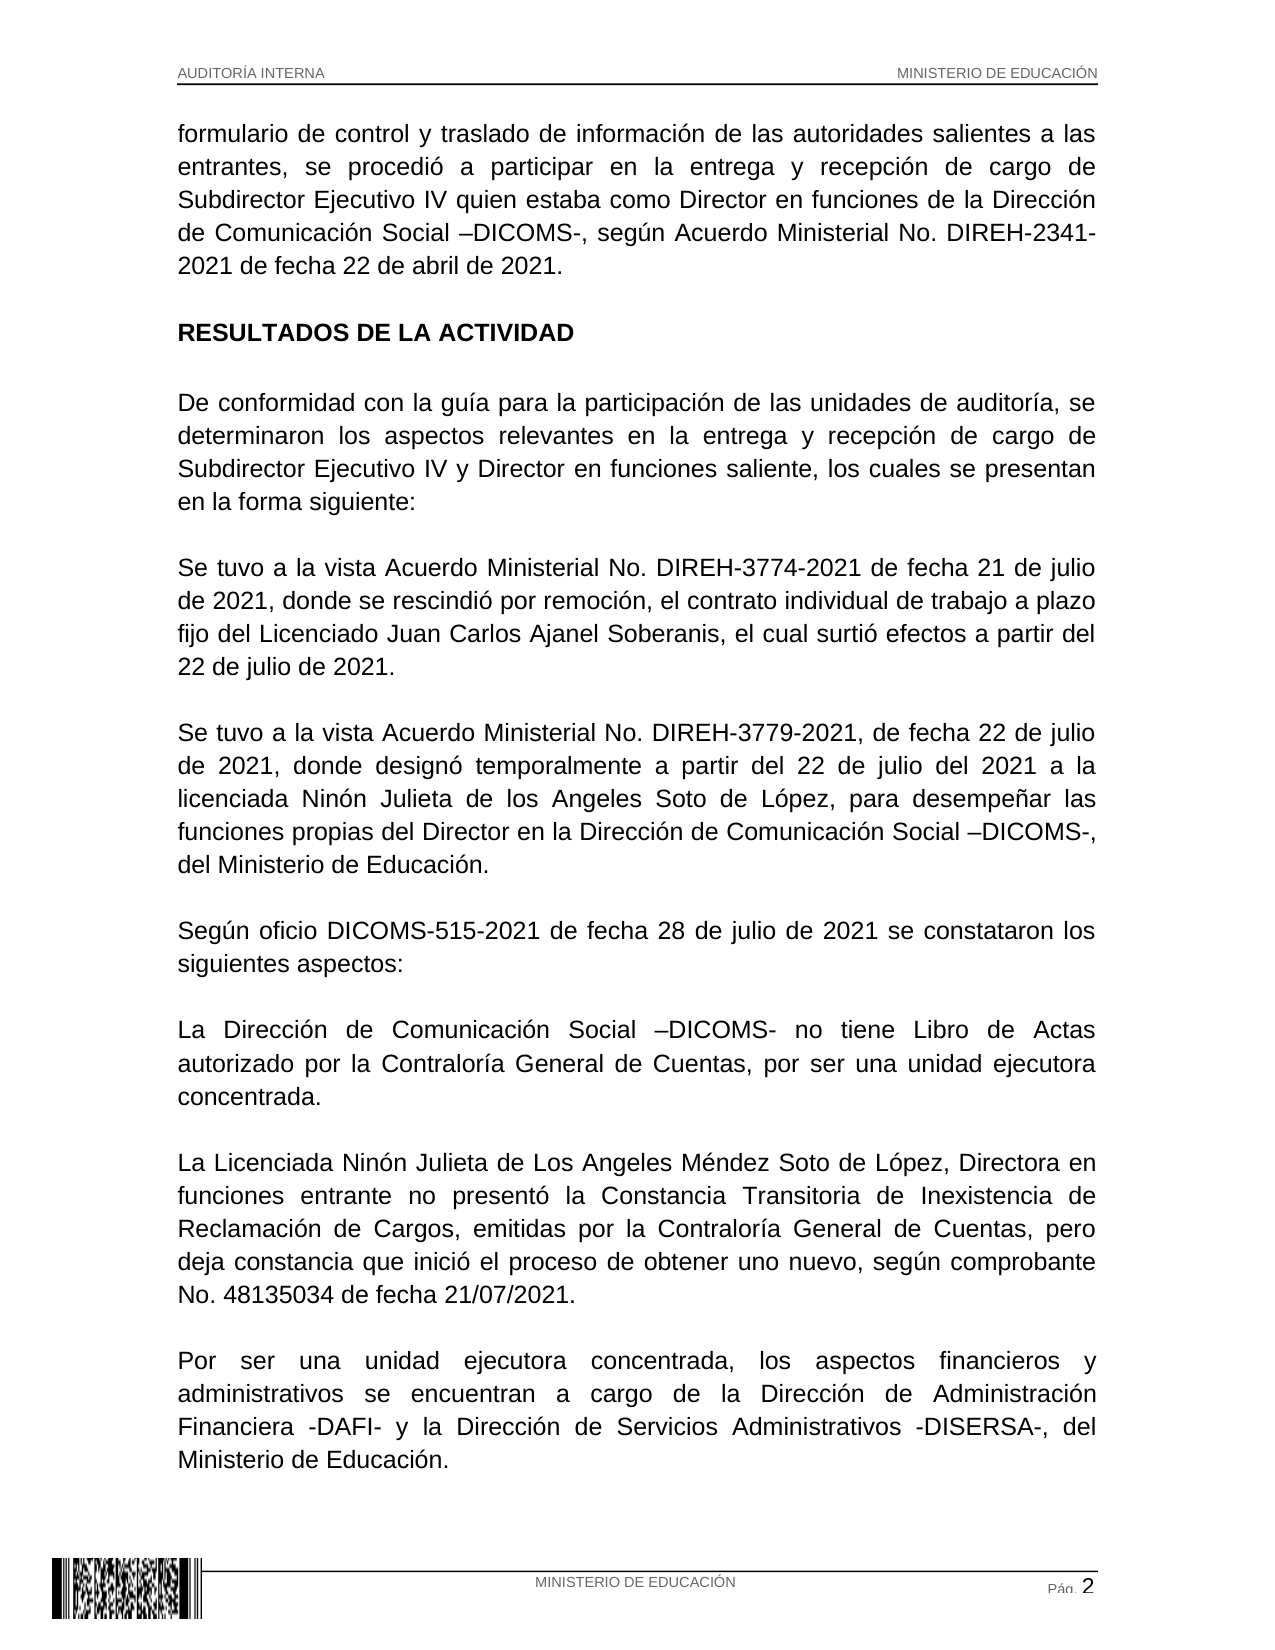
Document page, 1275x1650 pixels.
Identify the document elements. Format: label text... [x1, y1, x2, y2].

text La Dirección de Comunicación Social –DICOMS- no tiene Libro de Actas autorizado por la Contraloría General de Cuentas, por ser una unidad ejecutora concentrada. [177, 1016, 1098, 1110]
text Según oficio DICOMS-515-2021 de fecha 28 de julio de 2021 se constataron los siguientes aspectos: [177, 916, 1097, 978]
text De conformidad con la guía para la participación de las unidades de auditoría, se determinaron los aspectos relevantes en la entrega y recepción de cargo de Subdirector Ejecutivo IV y Director en funciones saliente, los cuales se presentan en la forma siguiente: [177, 388, 1098, 516]
text Por ser una unidad ejecutora concentrada, los aspectos financieros y administrativos se encuentran a cargo de la Dirección de Administración Financiera -DAFI- y la Dirección de Servicios Administrativos -DISERSA-, del Ministerio de Educación. [177, 1346, 1098, 1474]
text Se tuvo a la vista Acuerdo Ministerial No. DIREH-3779-2021, de fecha 22 de julio de 2021, donde designó temporalmente a partir del 22 de julio del 2021 a la licenciada Ninón Julieta de los Angeles Soto de López, para desempeñar las funciones propias del Director en la Dirección de Comunicación Social –DICOMS-, del Ministerio de Educación. [177, 718, 1098, 879]
text La Licenciada Ninón Julieta de Los Angeles Méndez Soto de López, Directora en funciones entrante no presentó la Constancia Transitoria de Inexistencia de Reclamación de Cargos, emitidas por la Contraloría General de Cuentas, pero deja constancia que inició el proceso de obtener uno nuevo, según comprobante No. 48135034 de fecha 21/07/2021. [177, 1148, 1098, 1308]
subtitle RESULTADOS DE LA ACTIVIDAD [177, 318, 1108, 347]
text Se tuvo a la vista Acuerdo Ministerial No. DIREH-3774-2021 de fecha 21 de julio de 2021, donde se rescindió por remoción, el contrato individual de trabajo a plazo fijo del Licenciado Juan Carlos Ajanel Soberanis, el cual surtió efectos a partir del 22 de julio de 2021. [177, 553, 1097, 681]
text formulario de control y traslado de información de las autoridades salientes a las entrantes, se procedió a participar en la entrega y recepción de cargo de Subdirector Ejecutivo IV quien estaba como Director en funciones de la Dirección de Comunicación Social –DICOMS-, según Acuerdo Ministerial No. DIREH-2341-2021 de fecha 22 de abril de 2021. [177, 119, 1098, 280]
picture [52, 1558, 202, 1619]
